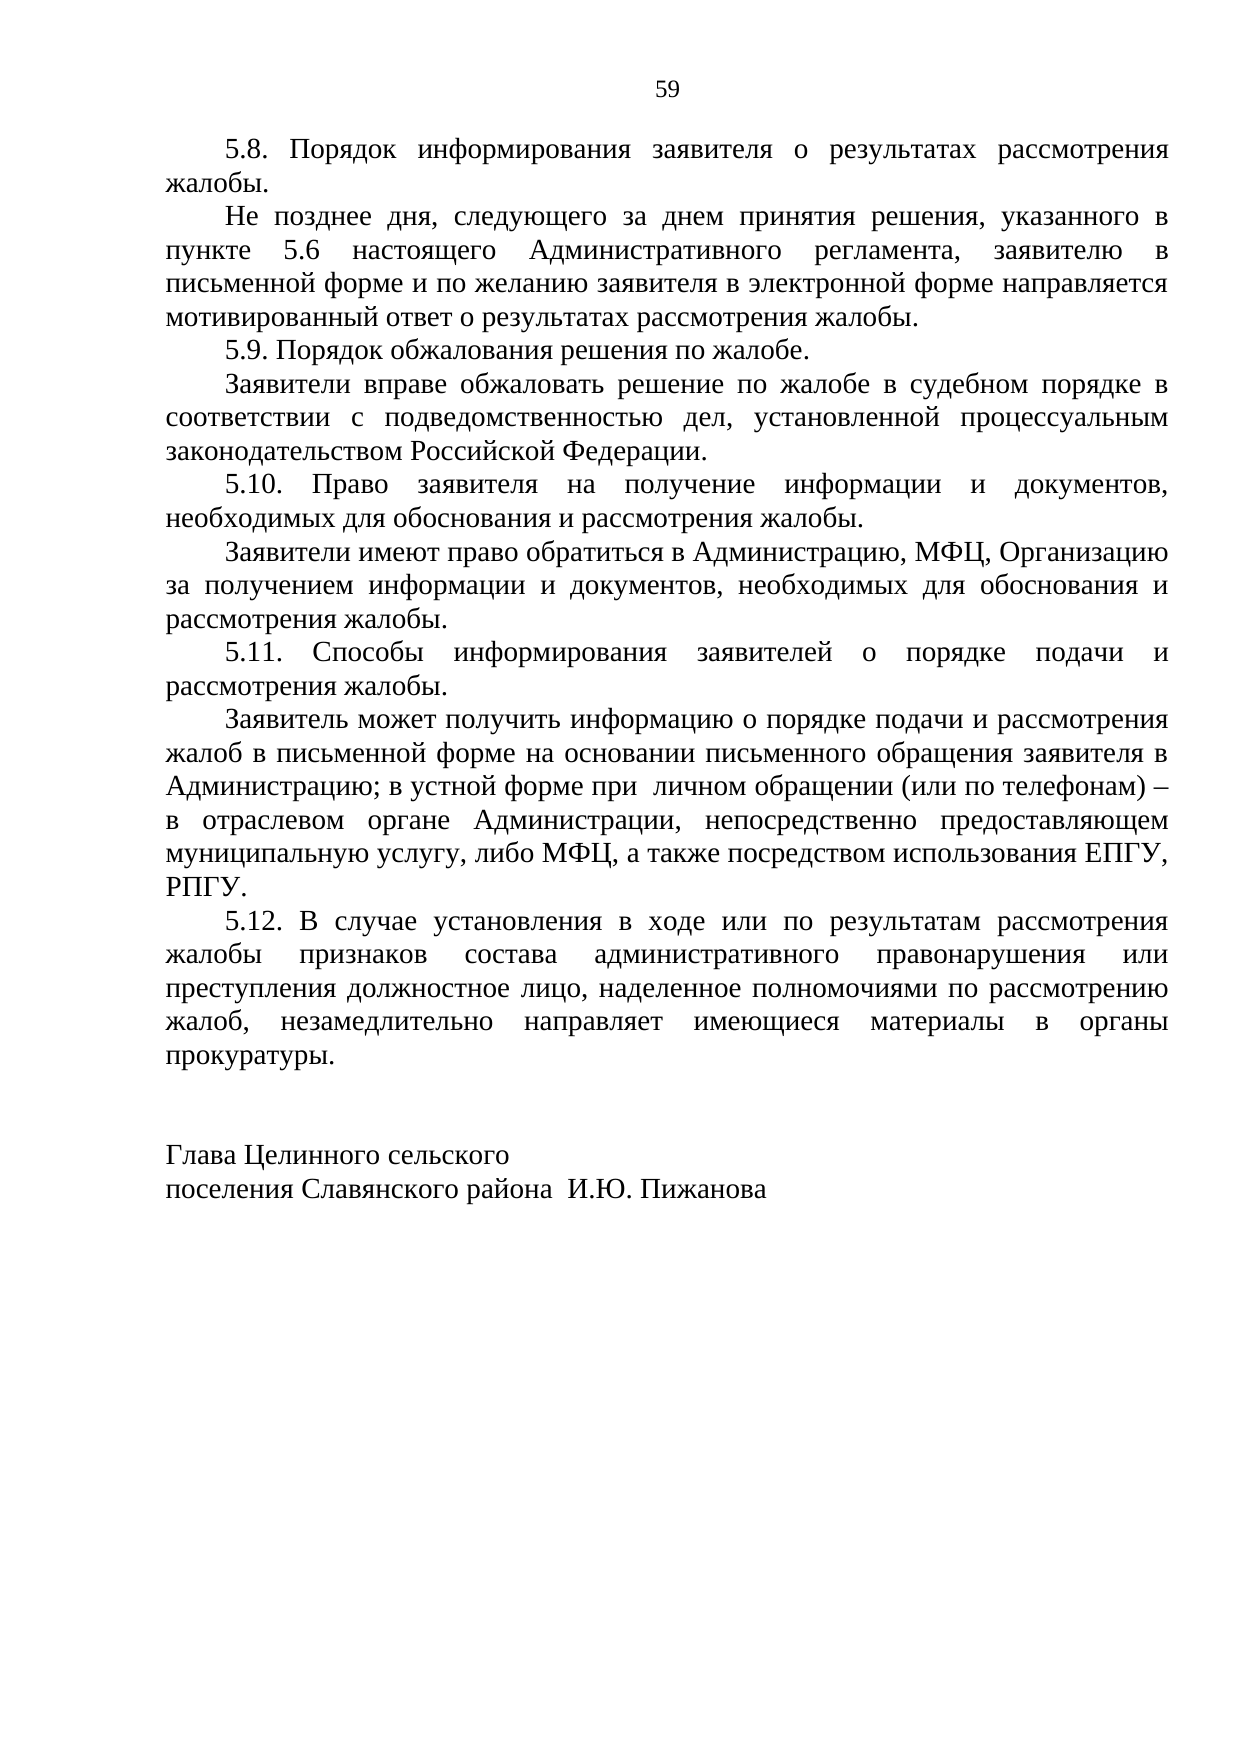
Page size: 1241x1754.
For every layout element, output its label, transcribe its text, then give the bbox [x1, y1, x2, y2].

text 5.9. Порядок обжалования решения по жалобе. [165, 332, 1169, 366]
text Заявители вправе обжаловать решение по жалобе в судебном порядке в соответствии с подведомственностью дел, установленной процессуальным законодательством Российской Федерации. [165, 366, 1169, 467]
text 5.8. Порядок информирования заявителя о результатах рассмотрения жалобы. [165, 131, 1169, 198]
text поселения Славянского района И.Ю. Пижанова [165, 1171, 1169, 1204]
text Не позднее дня, следующего за днем принятия решения, указанного в пункте 5.6 настоящего Административного регламента, заявителю в письменной форме и по желанию заявителя в электронной форме направляется мотивированный ответ о результатах рассмотрения жалобы. [165, 198, 1169, 332]
text Глава Целинного сельского [165, 1137, 1169, 1171]
text Заявители имеют право обратиться в Администрацию, МФЦ, Организацию за получением информации и документов, необходимых для обоснования и рассмотрения жалобы. [165, 534, 1169, 634]
text 5.12. В случае установления в ходе или по результатам рассмотрения жалобы признаков состава административного правонарушения или преступления должностное лицо, наделенное полномочиями по рассмотрению жалоб, незамедлительно направляет имеющиеся материалы в органы прокуратуры. [165, 903, 1169, 1070]
text 5.10. Право заявителя на получение информации и документов, необходимых для обоснования и рассмотрения жалобы. [165, 467, 1169, 534]
text Заявитель может получить информацию о порядке подачи и рассмотрения жалоб в письменной форме на основании письменного обращения заявителя в Администрацию; в устной форме при личном обращении (или по телефонам) – в отраслевом органе Администрации, непосредственно предоставляющем муниципальную услугу, либо МФЦ, а также посредством использования ЕПГУ, РПГУ. [165, 701, 1169, 903]
text 5.11. Способы информирования заявителей о порядке подачи и рассмотрения жалобы. [165, 634, 1169, 701]
